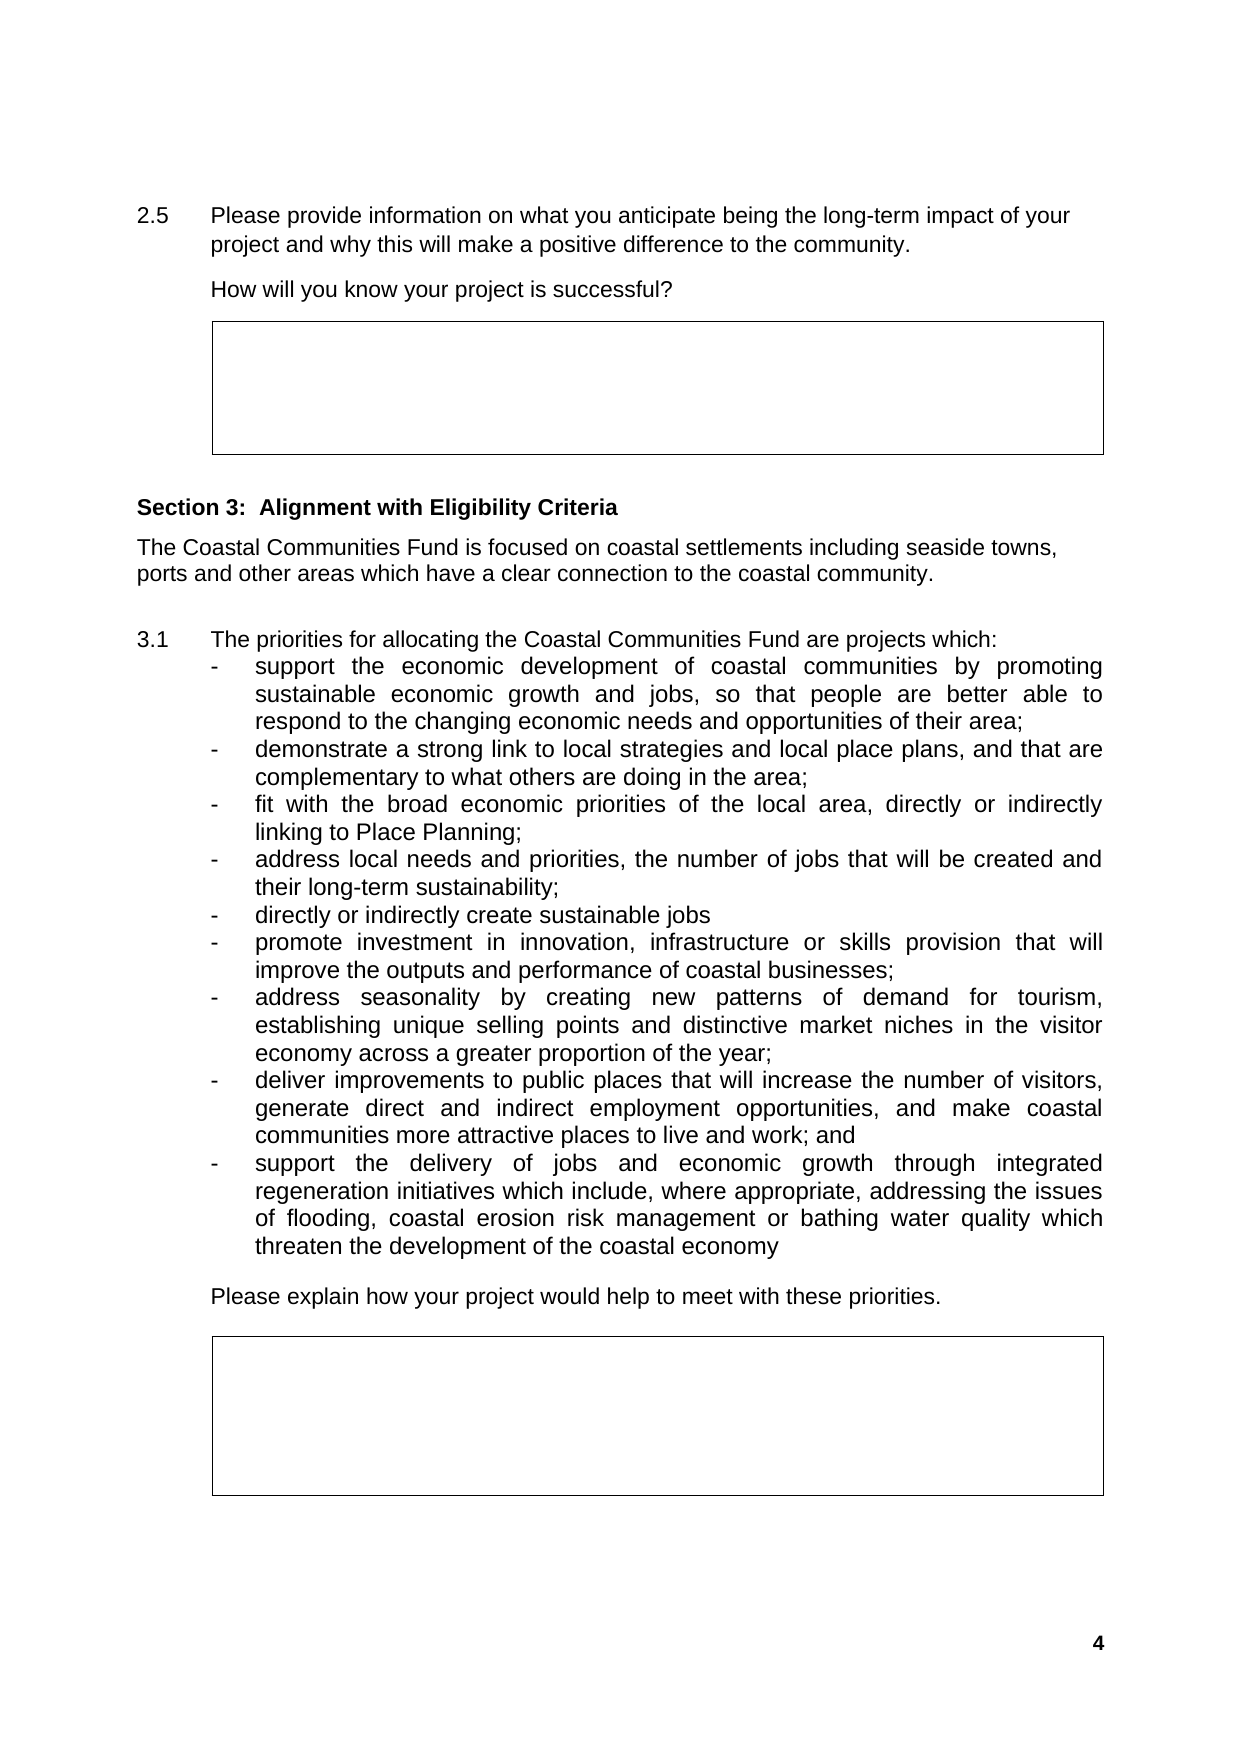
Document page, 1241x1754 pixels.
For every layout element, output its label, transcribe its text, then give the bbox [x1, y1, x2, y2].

text - demonstrate a strong link to local strategies and local place plans, and that are complementary to what others are doing in the area; [210, 735, 1104, 790]
text 2.5 Please provide information on what you anticipate being the long-term impact of your project and why this will make a positive difference to the community. [137, 202, 1104, 257]
text - address seasonality by creating new patterns of demand for tourism, establishing unique selling points and distinctive market niches in the visitor economy across a greater proportion of the year; [210, 983, 1104, 1066]
table_header [213, 322, 1103, 453]
text - directly or indirectly create sustainable jobs [210, 901, 1104, 928]
text How will you know your project is successful? [210, 276, 1104, 302]
text - address local needs and priorities, the number of jobs that will be created and their long-term sustainability; [210, 845, 1104, 901]
text Section 3: Alignment with Eligibility Criteria [137, 494, 1104, 520]
table_header [213, 1337, 1103, 1495]
text The Coastal Communities Fund is focused on coastal settlements including seaside towns, ports and other areas which have a clear connection to the coastal community. [137, 533, 1104, 586]
text - promote investment in innovation, infrastructure or skills provision that will improve the outputs and performance of coastal businesses; [210, 928, 1104, 983]
text Please explain how your project would help to meet with these priorities. [137, 1283, 1104, 1310]
text - fit with the broad economic priorities of the local area, directly or indirectly linking to Place Planning; [210, 790, 1104, 845]
text 3.1 The priorities for allocating the Coastal Communities Fund are projects which: [137, 626, 1104, 652]
text - support the delivery of jobs and economic growth through integrated regeneration initiatives which include, where appropriate, addressing the issues of flooding, coastal erosion risk management or bathing water quality which threaten the development of the coastal economy [210, 1149, 1104, 1259]
text - deliver improvements to public places that will increase the number of visitors, generate direct and indirect employment opportunities, and make coastal communities more attractive places to live and work; and [210, 1066, 1104, 1149]
text - support the economic development of coastal communities by promoting sustainable economic growth and jobs, so that people are better able to respond to the changing economic needs and opportunities of their area; [210, 652, 1104, 735]
